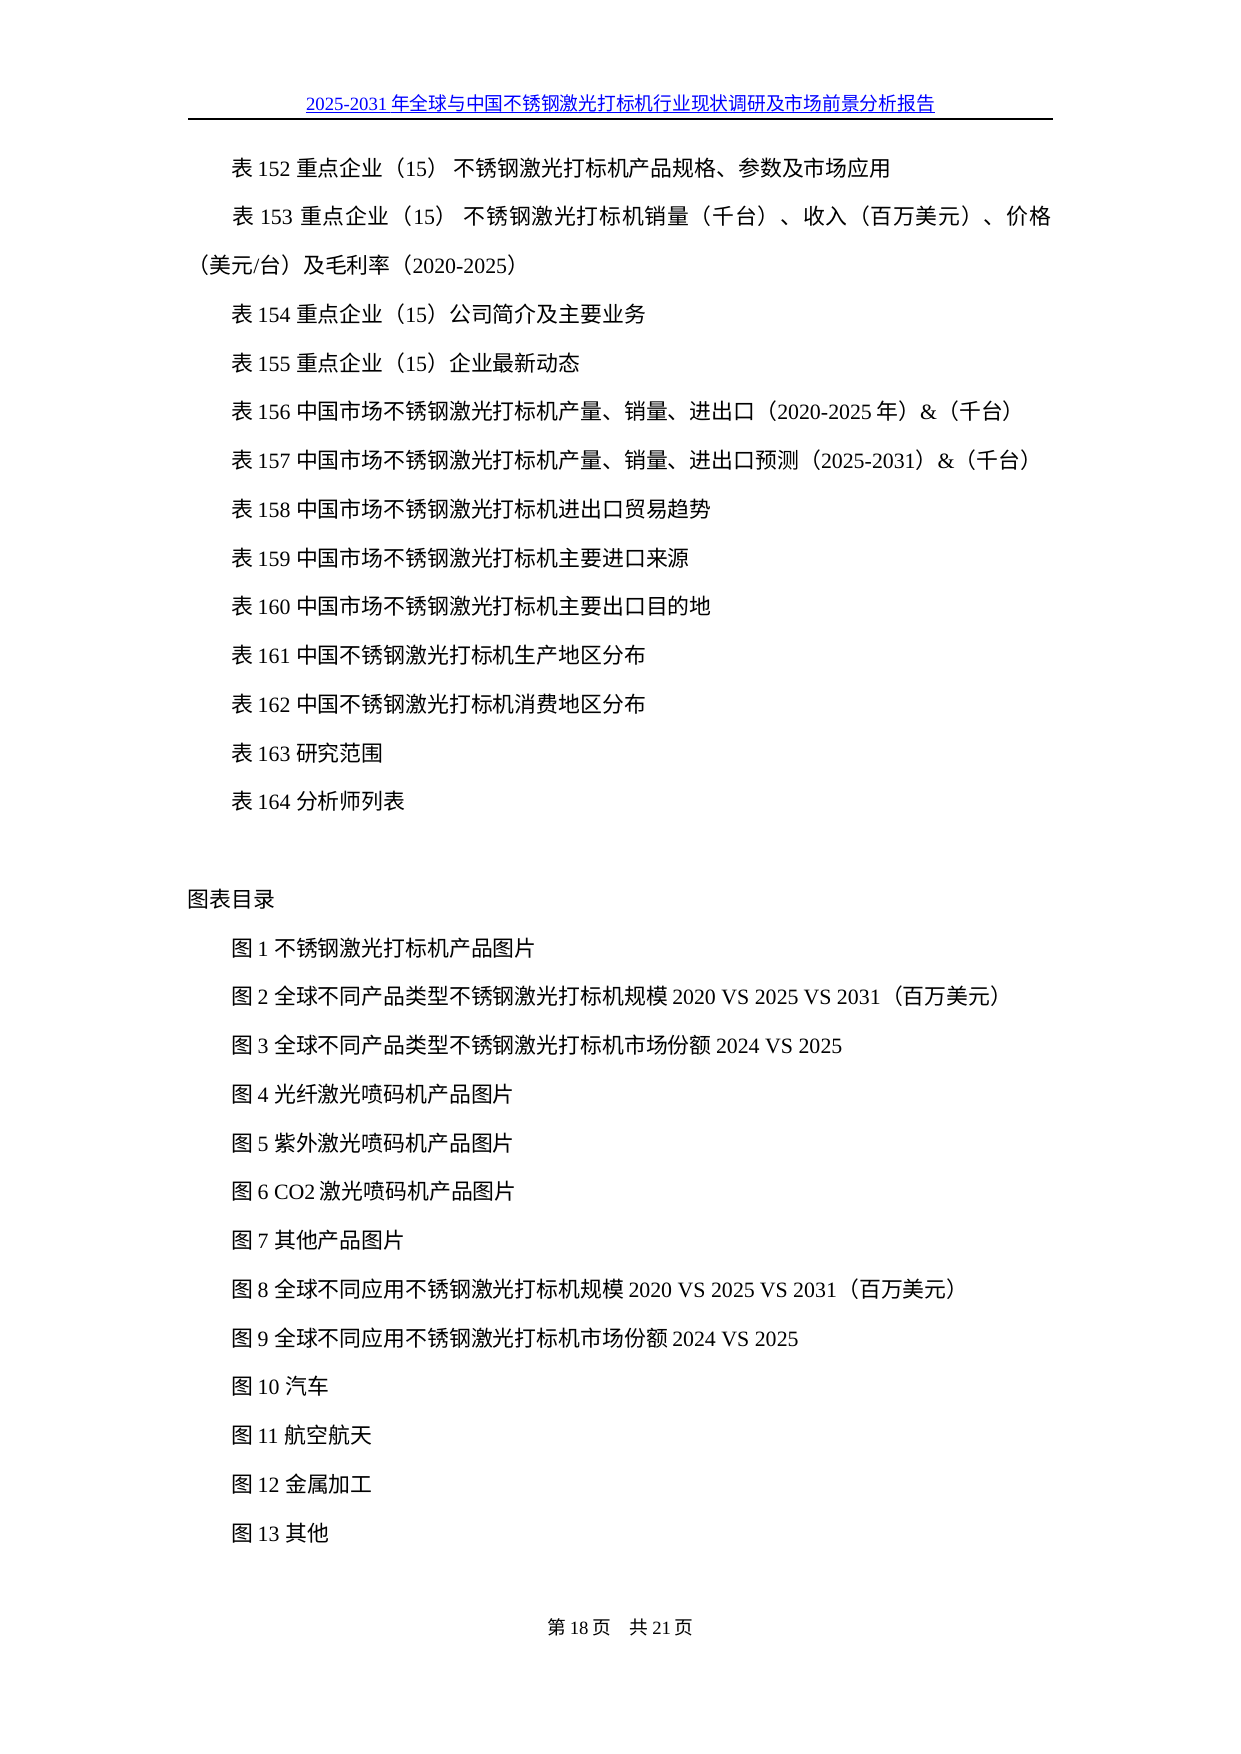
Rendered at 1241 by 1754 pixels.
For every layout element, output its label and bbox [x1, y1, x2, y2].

text [187, 150, 1053, 1548]
